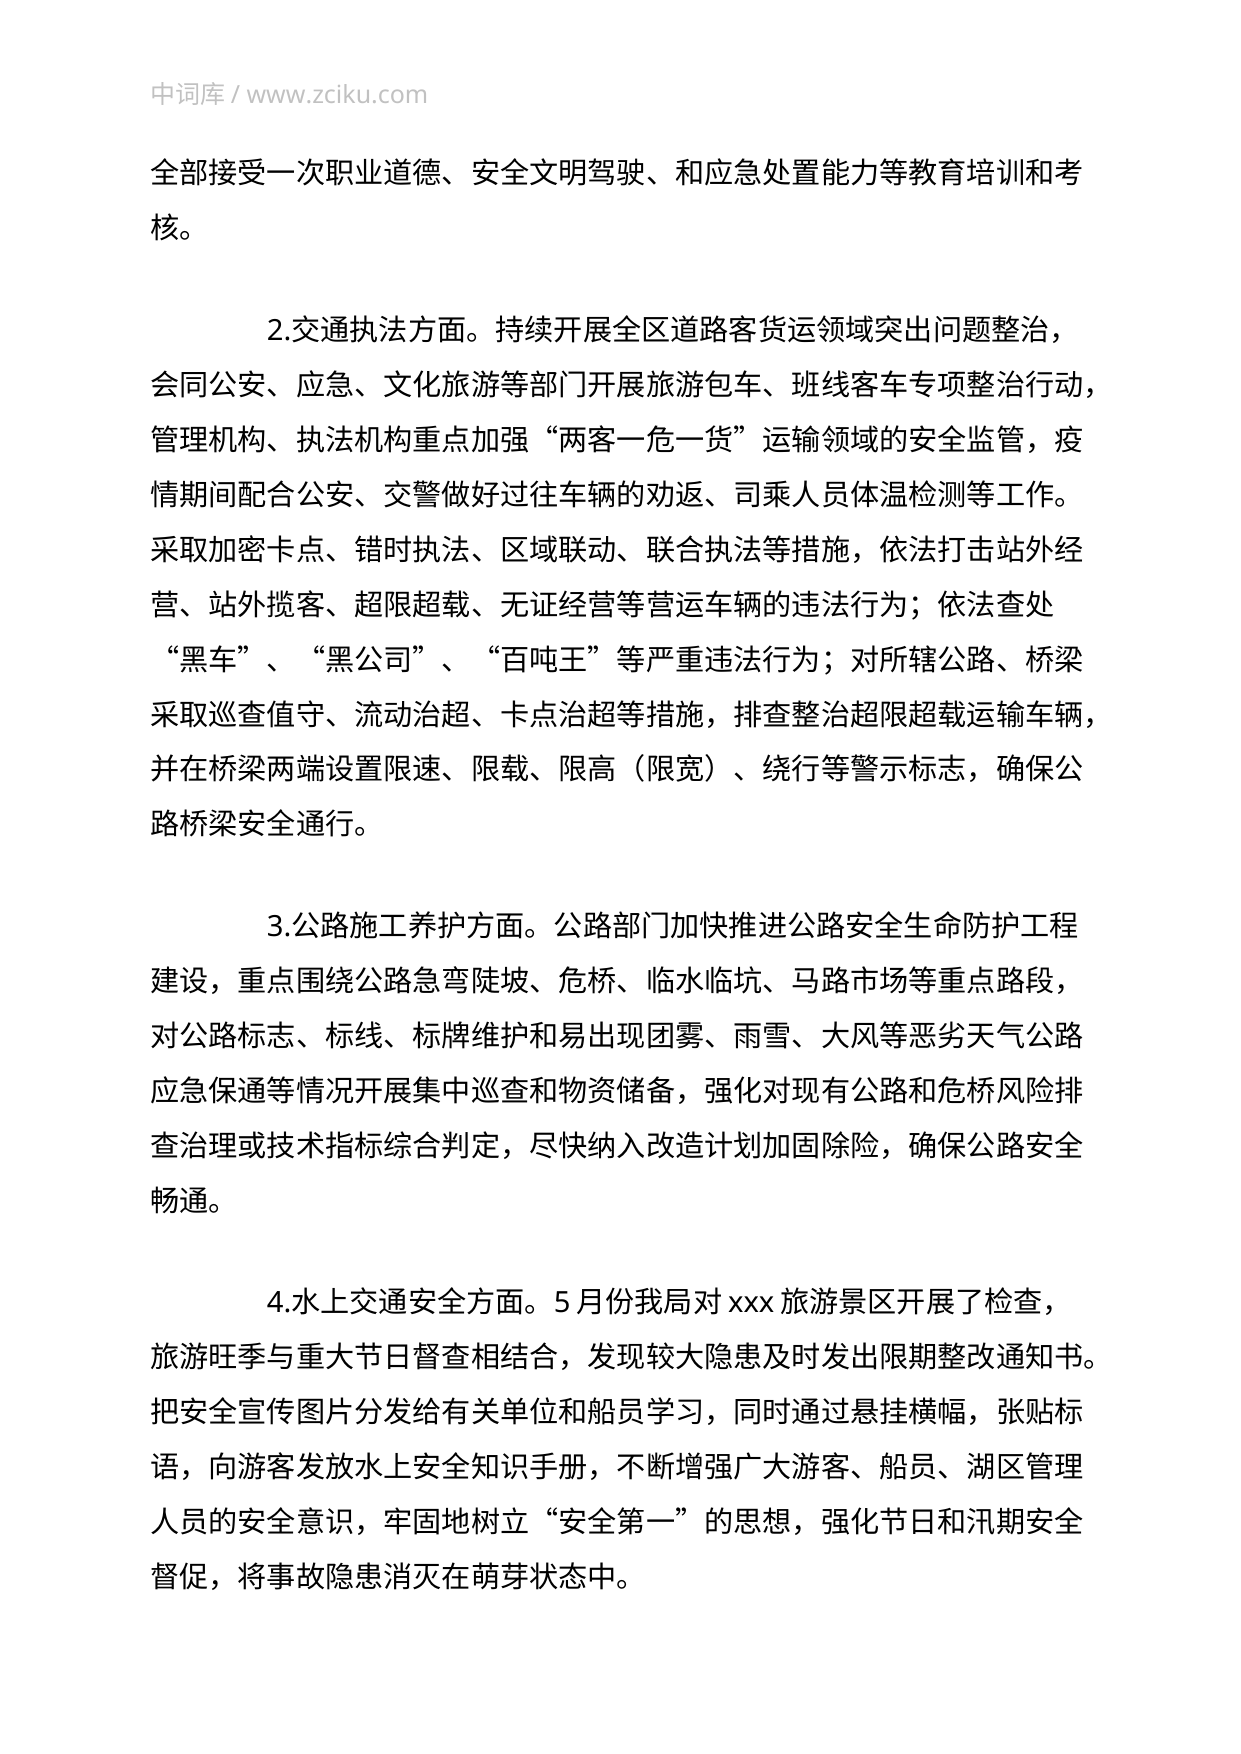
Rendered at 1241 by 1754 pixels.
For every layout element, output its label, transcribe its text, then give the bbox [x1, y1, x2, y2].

text 2.交通执法方面。持续开展全区道路客货运领域突出问题整治，会同公安、应急、文化旅游等部门开展旅游包车、班线客车专项整治行动，管理机构、执法机构重点加强“两客一危一货”运输领域的安全监管，疫情期间配合公安、交警做好过往车辆的劝返、司乘人员体温检测等工作。采取加密卡点、错时执法、区域联动、联合执法等措施，依法打击站外经营、站外揽客、超限超载、无证经营等营运车辆的违法行为；依法查处“黑车”、“黑公司”、“百吨王”等严重违法行为；对所辖公路、桥梁采取巡查值守、流动治超、卡点治超等措施，排查整治超限超载运输车辆，并在桥梁两端设置限速、限载、限高（限宽）、绕行等警示标志，确保公路桥梁安全通行。 [150, 307, 1090, 843]
text 3.公路施工养护方面。公路部门加快推进公路安全生命防护工程建设，重点围绕公路急弯陡坡、危桥、临水临坑、马路市场等重点路段，对公路标志、标线、标牌维护和易出现团雾、雨雪、大风等恶劣天气公路应急保通等情况开展集中巡查和物资储备，强化对现有公路和危桥风险排查治理或技术指标综合判定，尽快纳入改造计划加固除险，确保公路安全畅通。 [150, 903, 1090, 1219]
text 4.水上交通安全方面。5月份我局对xxx旅游景区开展了检查，旅游旺季与重大节日督查相结合，发现较大隐患及时发出限期整改通知书。把安全宣传图片分发给有关单位和船员学习，同时通过悬挂横幅，张贴标语，向游客发放水上安全知识手册，不断增强广大游客、船员、湖区管理人员的安全意识，牢固地树立“安全第一”的思想，强化节日和汛期安全督促，将事故隐患消灭在萌芽状态中。 [150, 1279, 1090, 1596]
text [150, 150, 1090, 247]
